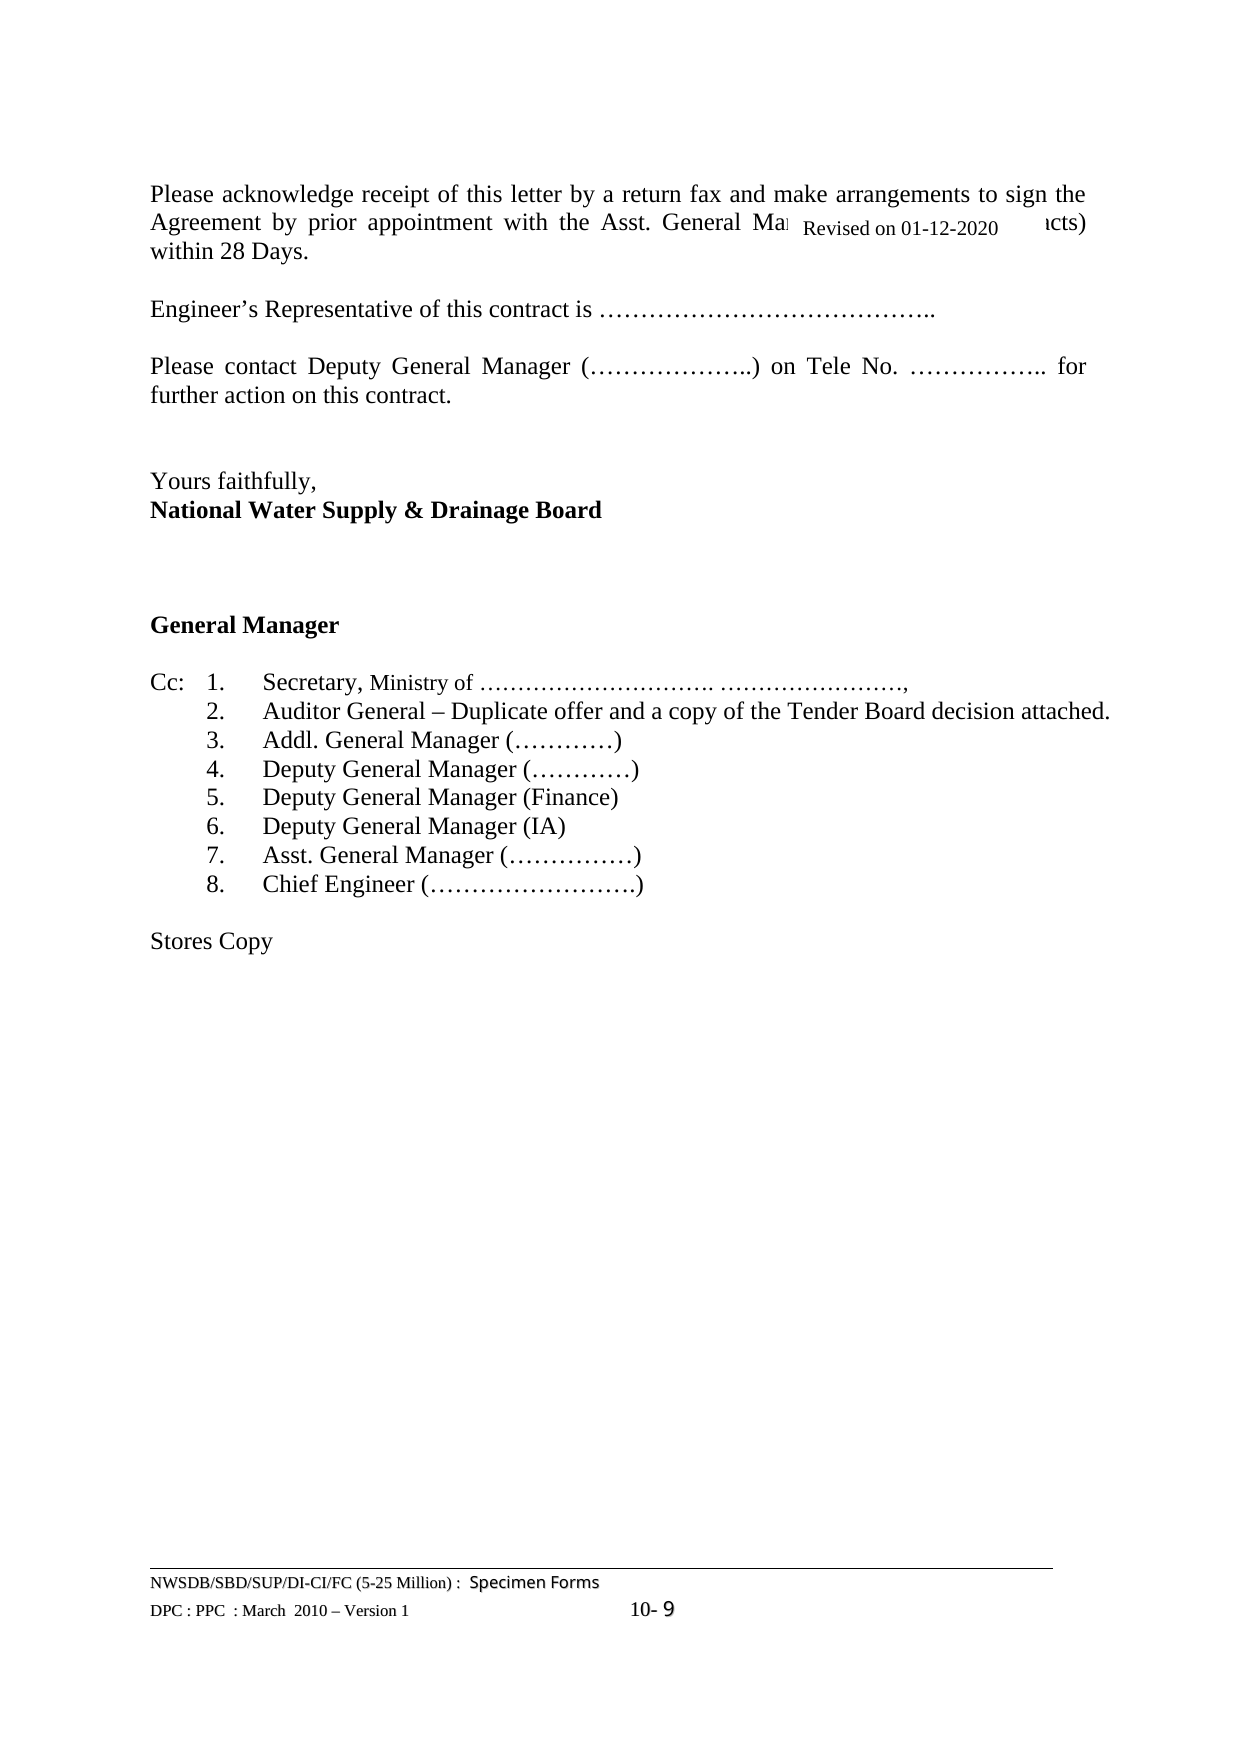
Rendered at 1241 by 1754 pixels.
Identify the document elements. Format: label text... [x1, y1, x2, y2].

text Please acknowledge receipt of this letter by a return fax and make arrangements to sign the Agreement by prior appointment with the Asst. General Manager (Tenders & Contracts) within 28 Days. [150, 179, 1087, 265]
text Engineer’s Representative of this contract is ………………………………….. [150, 294, 1087, 322]
list Addl. General Manager (…………) [206, 725, 1237, 754]
list Deputy General Manager (IA) [206, 811, 1237, 840]
text National Water Supply & Drainage Board [150, 495, 1090, 524]
text General Manager [150, 610, 1090, 639]
list Chief Engineer (…………………….) [206, 869, 1237, 897]
text Stores Copy [150, 926, 1090, 955]
list Auditor General – Duplicate offer and a copy of the Tender Board decision attached. [206, 696, 1237, 725]
list Deputy General Manager (Finance) [206, 782, 1237, 811]
text Cc: 1. Secretary, Ministry of …………………………. ……………………, [150, 667, 1090, 696]
list Deputy General Manager (…………) [206, 754, 1237, 782]
list Asst. General Manager (……………) [206, 840, 1237, 869]
text Yours faithfully, [150, 466, 1090, 495]
text Please contact Deputy General Manager (………………..) on Tele No. …………….. for further action on this contract. [150, 351, 1087, 409]
